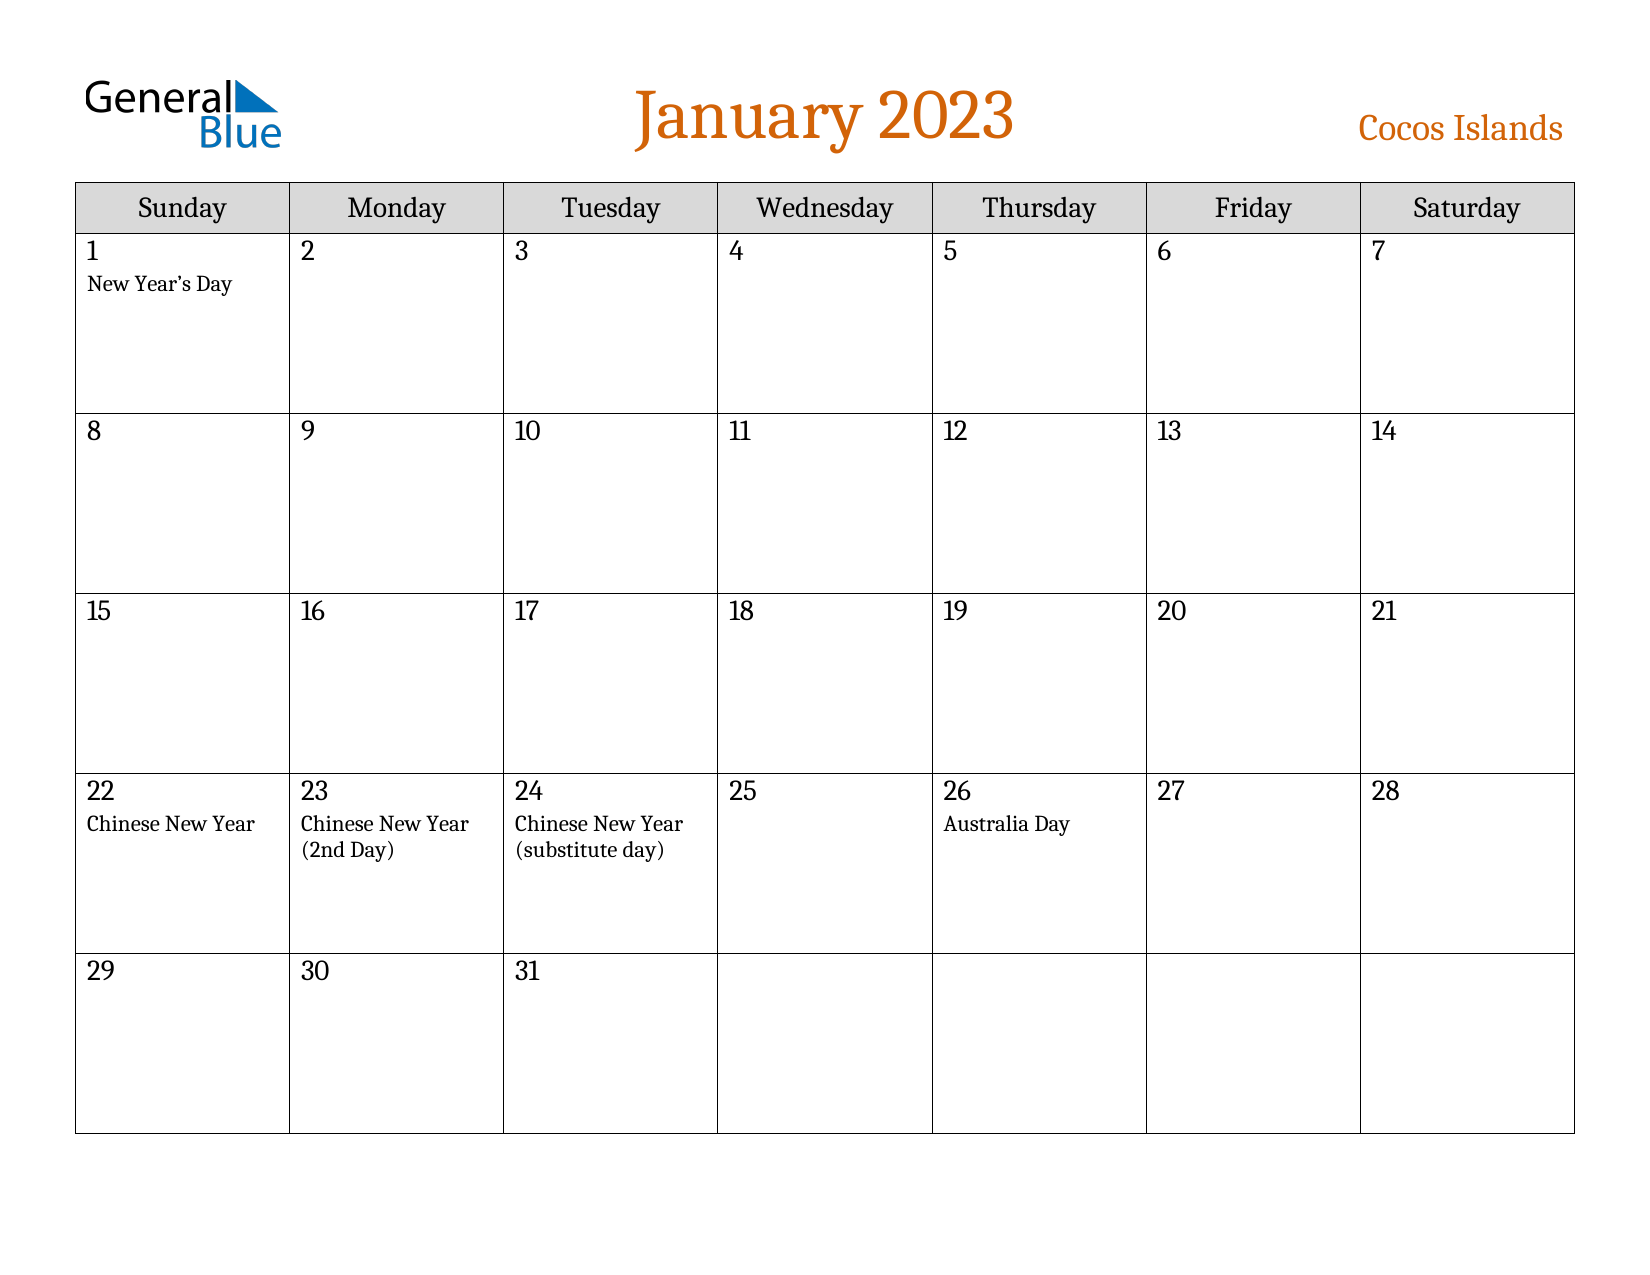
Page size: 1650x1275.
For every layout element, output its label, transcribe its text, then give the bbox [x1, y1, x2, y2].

table_cell 29 [76, 954, 289, 990]
table_cell [718, 270, 932, 413]
table_cell 19 [933, 594, 1146, 630]
table_cell [504, 450, 717, 593]
table_cell [76, 630, 289, 773]
table_cell [1361, 450, 1574, 593]
table_cell 13 [1147, 414, 1360, 450]
table_cell 20 [1147, 594, 1360, 630]
table_cell [1147, 810, 1360, 953]
table_cell Australia Day [933, 810, 1146, 953]
table_cell [1361, 810, 1574, 953]
table_cell 6 [1147, 234, 1360, 270]
table_cell New Year’s Day [76, 270, 289, 413]
table_cell [718, 630, 932, 773]
table_cell 17 [504, 594, 717, 630]
table_cell [76, 990, 289, 1133]
table_header Cocos Islands [1146, 75, 1574, 182]
table_cell Friday [1147, 183, 1360, 233]
table_cell Chinese New Year (substitute day) [504, 810, 717, 953]
table_cell 22 [76, 774, 289, 810]
table_cell 14 [1361, 414, 1574, 450]
table_cell 8 [76, 414, 289, 450]
table_cell 26 [933, 774, 1146, 810]
table_cell 9 [290, 414, 503, 450]
table_cell 11 [718, 414, 932, 450]
table_cell 18 [718, 594, 932, 630]
table_cell 25 [718, 774, 932, 810]
table_cell 2 [290, 234, 503, 270]
table_cell [290, 450, 503, 593]
table_cell [718, 990, 932, 1133]
table_cell Tuesday [504, 183, 717, 233]
table_cell [933, 990, 1146, 1133]
table_cell 1 [76, 234, 289, 270]
table_cell [290, 270, 503, 413]
table_cell 24 [504, 774, 717, 810]
table_cell Wednesday [718, 183, 932, 233]
table_cell 3 [504, 234, 717, 270]
table_cell [1147, 990, 1360, 1133]
table_cell 15 [76, 594, 289, 630]
table_cell [290, 630, 503, 773]
table_cell 23 [290, 774, 503, 810]
table_cell 4 [718, 234, 932, 270]
table_cell [933, 270, 1146, 413]
table_cell [933, 450, 1146, 593]
table_cell Sunday [76, 183, 289, 233]
table_cell [1361, 954, 1574, 990]
table_cell [1147, 270, 1360, 413]
table_cell 12 [933, 414, 1146, 450]
table_cell [504, 990, 717, 1133]
table_cell 7 [1361, 234, 1574, 270]
table_cell [1147, 450, 1360, 593]
table_cell Thursday [933, 183, 1146, 233]
table_cell [290, 990, 503, 1133]
table_cell 28 [1361, 774, 1574, 810]
table_cell Monday [290, 183, 503, 233]
picture [86, 80, 281, 148]
table_cell 30 [290, 954, 503, 990]
table_cell 16 [290, 594, 503, 630]
table_header January 2023 [504, 75, 1146, 182]
table_cell [504, 270, 717, 413]
table_cell 27 [1147, 774, 1360, 810]
table_header [76, 75, 503, 182]
table_cell [1361, 270, 1574, 413]
table_cell [76, 450, 289, 593]
table_cell 10 [504, 414, 717, 450]
table_cell [718, 810, 932, 953]
table_cell [1361, 990, 1574, 1133]
table_cell [1147, 630, 1360, 773]
table_cell [1361, 630, 1574, 773]
table_cell [504, 630, 717, 773]
table_cell [718, 450, 932, 593]
table_cell Chinese New Year [76, 810, 289, 953]
table_cell 5 [933, 234, 1146, 270]
table_cell [1147, 954, 1360, 990]
table_cell [718, 954, 932, 990]
table_cell Chinese New Year (2nd Day) [290, 810, 503, 953]
table_cell 31 [504, 954, 717, 990]
table_cell Saturday [1361, 183, 1574, 233]
table_cell 21 [1361, 594, 1574, 630]
table_cell [933, 630, 1146, 773]
table_cell [933, 954, 1146, 990]
